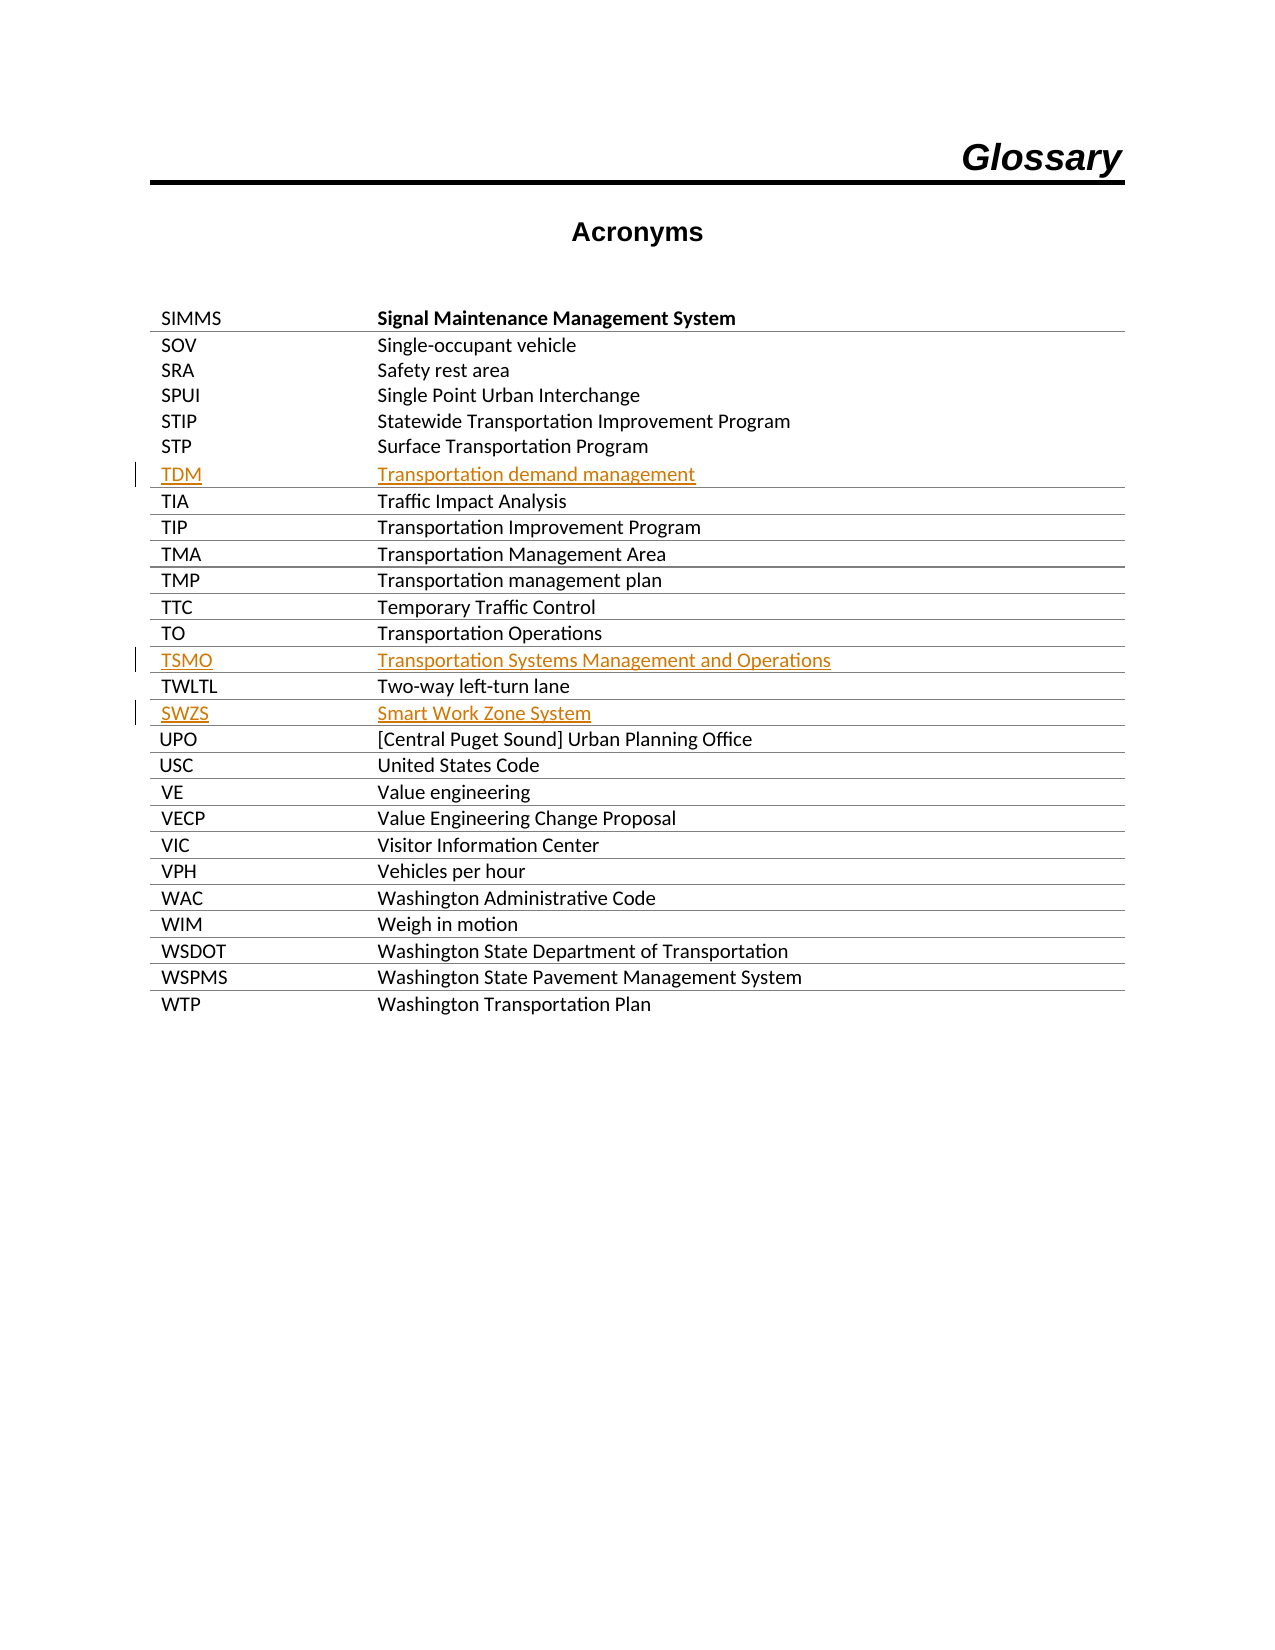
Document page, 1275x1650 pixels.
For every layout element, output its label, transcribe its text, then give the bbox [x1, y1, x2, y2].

table_cell Two-way left-turn lane [366, 673, 1125, 699]
table_cell Traffic Impact Analysis [366, 488, 1125, 513]
table_cell Weigh in motion [366, 911, 1125, 937]
table_cell [366, 647, 1125, 672]
table_cell WAC [150, 885, 366, 910]
table_cell TO [150, 620, 366, 646]
table_cell [150, 700, 366, 725]
table_cell TTC [150, 594, 366, 619]
text Glossary [150, 135, 1125, 180]
table_cell [Central Puget Sound] Urban Planning Office [366, 726, 1125, 752]
table_cell Value engineering [366, 779, 1125, 804]
table_cell STIP [150, 408, 366, 433]
table_cell TMA [150, 541, 366, 566]
table_cell [366, 700, 1125, 725]
table_cell WSDOT [150, 938, 366, 963]
table_cell Temporary Traffic Control [366, 594, 1125, 619]
table_cell TIA [150, 488, 366, 513]
table_cell Transportation Improvement Program [366, 515, 1125, 540]
table_cell Statewide Transportation Improvement Program [366, 408, 1125, 433]
table_cell Value Engineering Change Proposal [366, 806, 1125, 831]
table_cell Surface Transportation Program [366, 434, 1125, 462]
table_cell Single Point Urban Interchange [366, 383, 1125, 408]
table_cell SRA [150, 357, 366, 383]
table_cell VPH [150, 859, 366, 884]
table_cell [150, 462, 366, 487]
table_cell UPO [150, 726, 366, 752]
table_cell Transportation management plan [366, 568, 1125, 593]
table_cell [150, 647, 366, 672]
table_cell WSPMS [150, 964, 366, 990]
table_header Signal Maintenance Management System [366, 305, 1125, 331]
table_cell Washington Transportation Plan [366, 991, 1125, 1016]
subtitle Acronyms [150, 216, 1125, 248]
table_cell Transportation Management Area [366, 541, 1125, 566]
table_cell STP [150, 434, 366, 462]
table_cell Visitor Information Center [366, 832, 1125, 857]
table_cell Washington State Pavement Management System [366, 964, 1125, 990]
table_cell TWLTL [150, 673, 366, 699]
table_cell Safety rest area [366, 357, 1125, 383]
table_cell SOV [150, 332, 366, 357]
table_cell VIC [150, 832, 366, 857]
table_cell Single-occupant vehicle [366, 332, 1125, 357]
table_cell VECP [150, 806, 366, 831]
table_cell [366, 462, 1125, 487]
table_cell SPUI [150, 383, 366, 408]
table_cell United States Code [366, 753, 1125, 778]
table_cell USC [150, 753, 366, 778]
table_cell Transportation Operations [366, 620, 1125, 646]
table_header SIMMS [150, 305, 366, 331]
table_cell Vehicles per hour [366, 859, 1125, 884]
table_cell TIP [150, 515, 366, 540]
table_cell VE [150, 779, 366, 804]
table_cell Washington Administrative Code [366, 885, 1125, 910]
table_cell Washington State Department of Transportation [366, 938, 1125, 963]
table_cell TMP [150, 568, 366, 593]
table_cell WTP [150, 991, 366, 1016]
table_cell WIM [150, 911, 366, 937]
